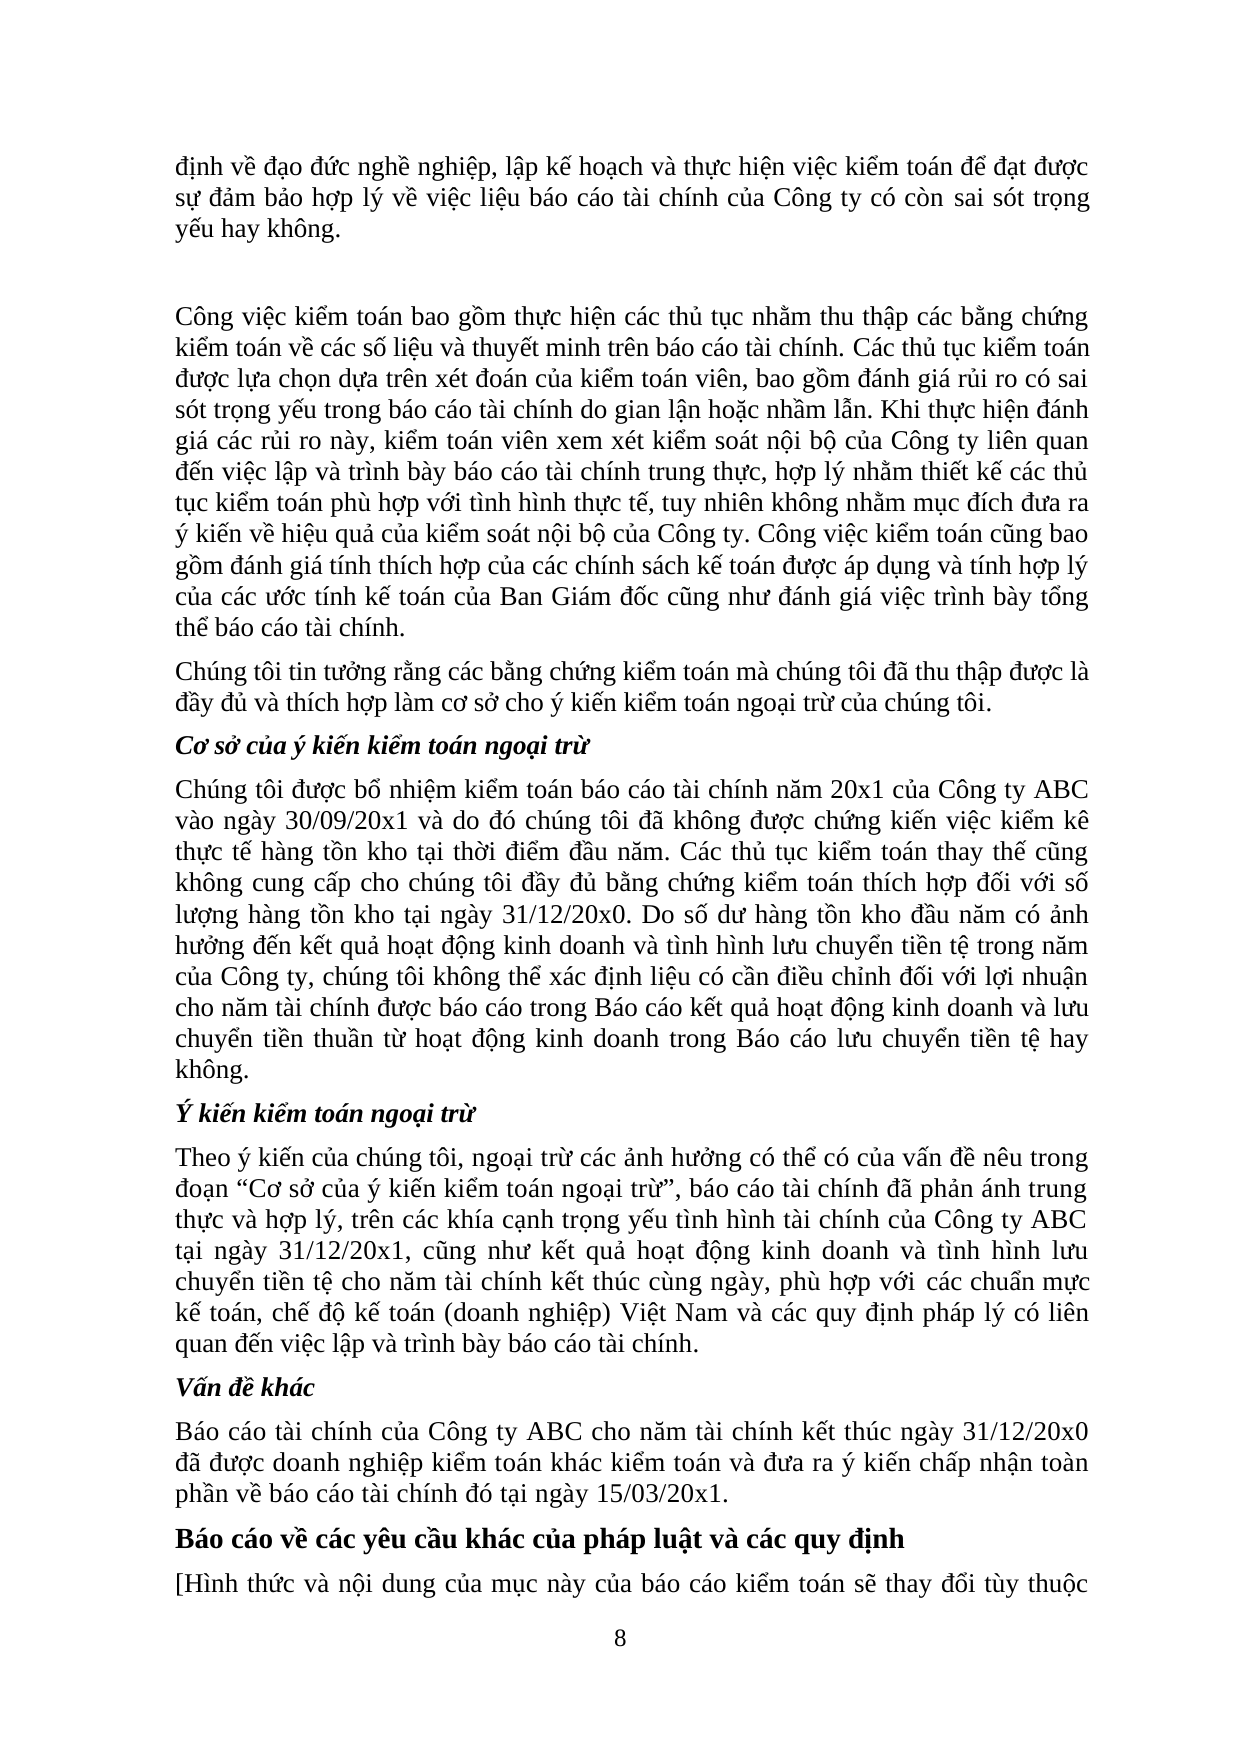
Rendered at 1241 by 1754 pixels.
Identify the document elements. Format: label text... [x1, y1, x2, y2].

text Cơ sở của ý kiến kiểm toán ngoại trừ [175, 729, 1090, 761]
text Chúng tôi tin tưởng rằng các bằng chứng kiểm toán mà chúng tôi đã thu thập được là đầy đủ và thích hợp làm cơ sở cho ý kiến kiểm toán ngoại trừ của chúng tôi. [175, 655, 1090, 717]
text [175, 150, 1090, 243]
text Công việc kiểm toán bao gồm thực hiện các thủ tục nhằm thu thập các bằng chứng kiểm toán về các số liệu và thuyết minh trên báo cáo tài chính. Các thủ tục kiểm toán được lựa chọn dựa trên xét đoán của kiểm toán viên, bao gồm đánh giá rủi ro có sai sót trọng yếu trong báo cáo tài chính do gian lận hoặc nhầm lẫn. Khi thực hiện đánh giá các rủi ro này, kiểm toán viên xem xét kiểm soát nội bộ của Công ty liên quan đến việc lập và trình bày báo cáo tài chính trung thực, hợp lý nhằm thiết kế các thủ tục kiểm toán phù hợp với tình hình thực tế, tuy nhiên không nhằm mục đích đưa ra ý kiến về hiệu quả của kiểm soát nội bộ của Công ty. Công việc kiểm toán cũng bao gồm đánh giá tính thích hợp của các chính sách kế toán được áp dụng và tính hợp lý của các ước tính kế toán của Ban Giám đốc cũng như đánh giá việc trình bày tổng thể báo cáo tài chính. [175, 299, 1090, 642]
text Báo cáo tài chính của Công ty ABC cho năm tài chính kết thúc ngày 31/12/20x0 đã được doanh nghiệp kiểm toán khác kiểm toán và đưa ra ý kiến chấp nhận toàn phần về báo cáo tài chính đó tại ngày 15/03/20x1. [175, 1415, 1090, 1508]
text Vấn đề khác [175, 1371, 1090, 1402]
text Ý kiến kiểm toán ngoại trừ [175, 1097, 1090, 1128]
text Báo cáo về các yêu cầu khác của pháp luật và các quy định [175, 1521, 1090, 1554]
text Theo ý kiến của chúng tôi, ngoại trừ các ảnh hưởng có thể có của vấn đề nêu trong đoạn “Cơ sở của ý kiến kiểm toán ngoại trừ”, báo cáo tài chính đã phản ánh trung thực và hợp lý, trên các khía cạnh trọng yếu tình hình tài chính của Công ty ABC tại ngày 31/12/20x1, cũng như kết quả hoạt động kinh doanh và tình hình lưu chuyển tiền tệ cho năm tài chính kết thúc cùng ngày, phù hợp với các chuẩn mực kế toán, chế độ kế toán (doanh nghiệp) Việt và các quy định pháp lý có liên quan đến việc lập và trình bày báo cáo tài chính. [175, 1141, 1090, 1359]
text Chúng tôi được bổ nhiệm kiểm toán báo cáo tài chính năm 20x1 của Công ty ABC vào ngày 30/09/20x1 và do đó chúng tôi đã không được chứng kiến việc kiểm kê thực tế hàng tồn kho tại thời điểm đầu năm. Các thủ tục kiểm toán thay thế cũng không cung cấp cho chúng tôi đầy đủ bằng chứng kiểm toán thích hợp đối với số lượng hàng tồn kho tại ngày 31/12/20x0. Do số dư hàng tồn kho đầu năm có ảnh hưởng đến kết quả hoạt động kinh doanh và tình hình lưu chuyển tiền tệ trong năm của Công ty, chúng tôi không thể xác định liệu có cần điều chỉnh đối với lợi nhuận cho năm tài chính được báo cáo trong Báo cáo kết quả hoạt động kinh doanh và lưu chuyển tiền thuần từ hoạt động kinh doanh trong Báo cáo lưu chuyển tiền tệ hay không. [175, 773, 1090, 1084]
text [175, 1567, 1090, 1598]
